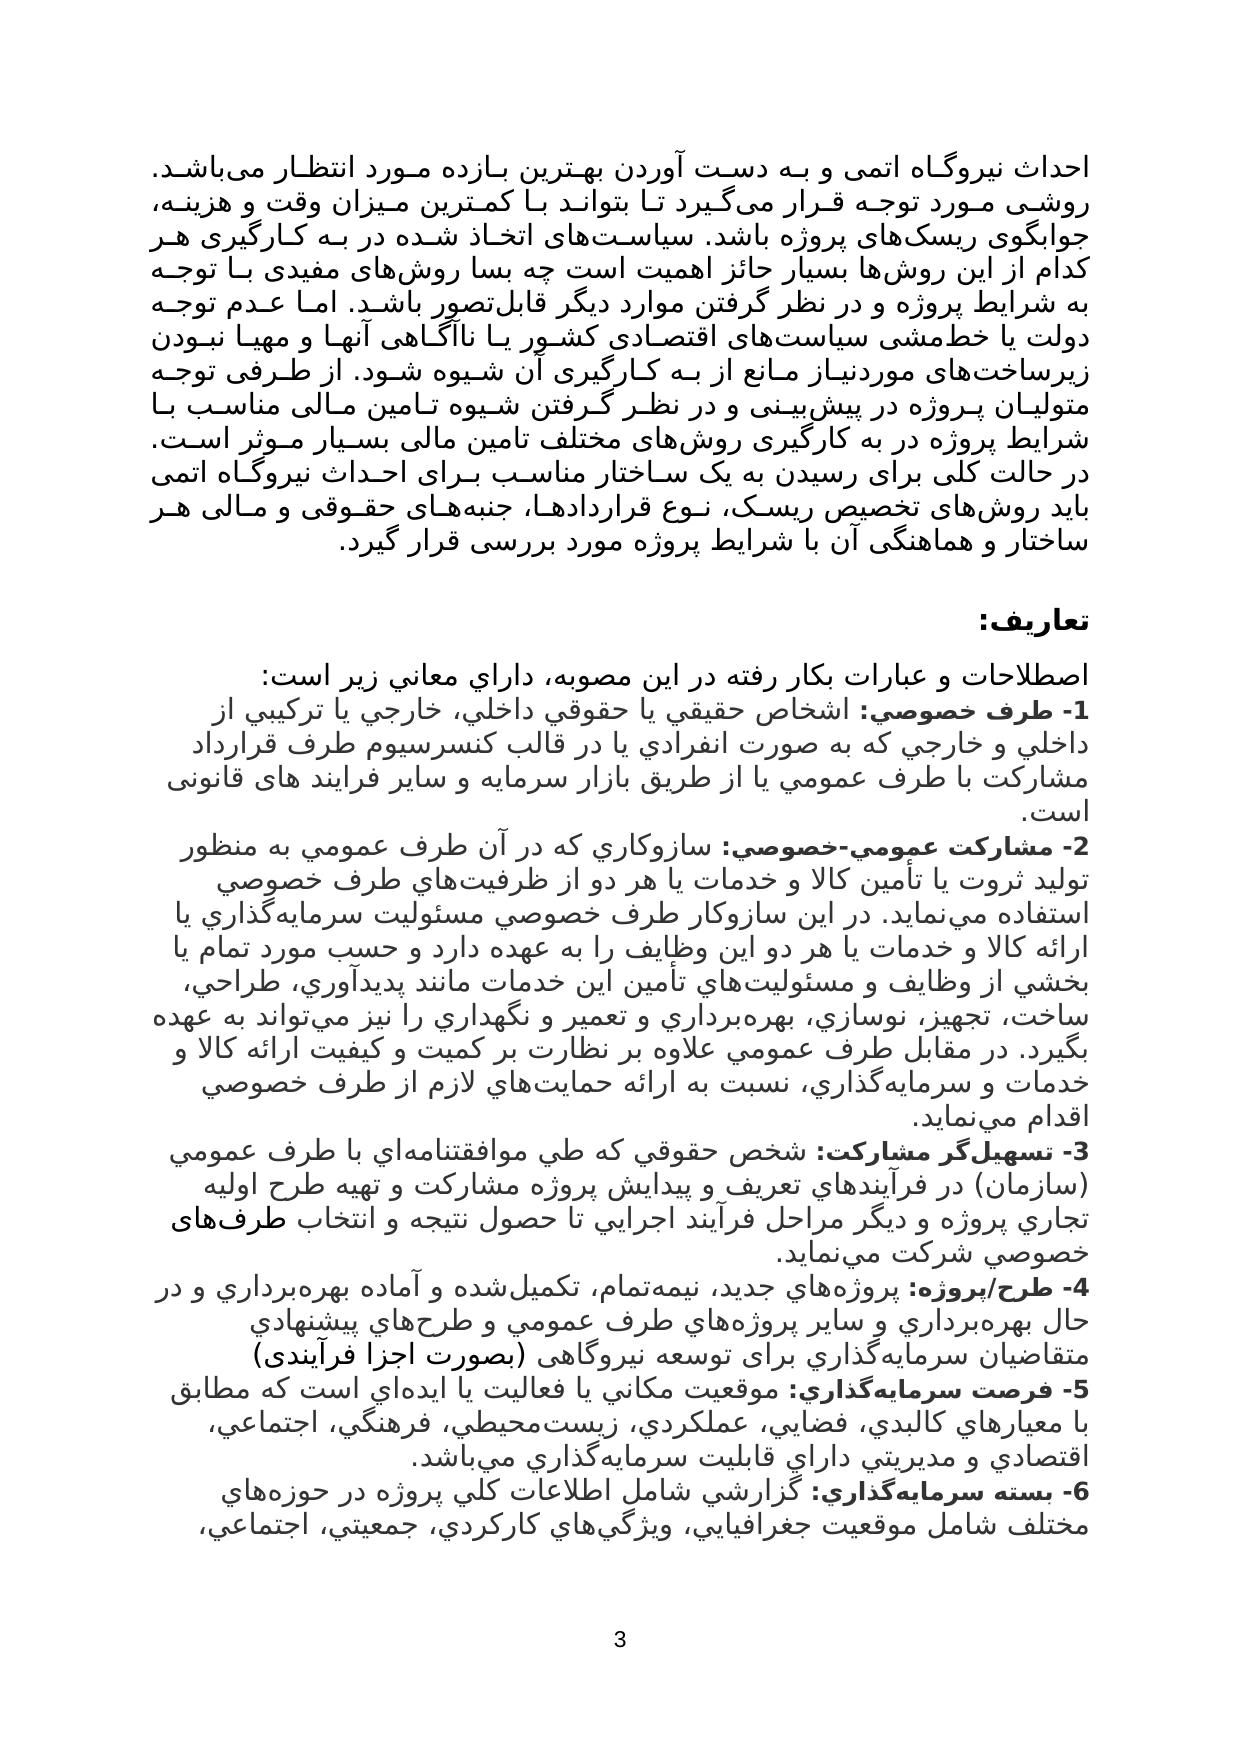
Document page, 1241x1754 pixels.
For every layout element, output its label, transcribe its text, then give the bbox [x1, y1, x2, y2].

subtitle تعاریف: [150, 603, 1090, 637]
text 5- فرصت سرمايه‌گذاري: موقعيت مكاني يا فعاليت يا ايده‌اي است كه مطابق با معيارهاي كالبدي، فضايي، عملكردي، زيست‌محيطي، فرهنگي، اجتماعي، اقتصادي و مديريتي داراي قابليت سرمايه‌گذاري مي‌باشد. [150, 1371, 1090, 1473]
text 2- مشاركت عمومي-خصوصي: سازوكاري كه در آن طرف عمومي به منظور توليد ثروت يا تأمين كالا و خدمات يا هر دو از ظرفيت‌هاي طرف خصوصي استفاده مي‌نمايد. در اين سازوكار طرف خصوصي مسئوليت سرمايه‌گذاري يا ارائه كالا و خدمات يا هر دو اين وظايف را به عهده دارد و حسب مورد تمام يا بخشي از وظايف و مسئوليت‌هاي تأمين اين خدمات مانند پديدآوري، طراحي، ساخت، تجهيز، نوسازي، بهره‌برداري و تعمير و نگهداري را نيز مي‌تواند به عهده بگيرد. در مقابل طرف عمومي علاوه بر نظارت بر كميت و كيفيت ارائه كالا و خدمات و سرمايه‌گذاري، نسبت به ارائه حمايت‌هاي لازم از طرف خصوصي اقدام مي‌نمايد. [150, 828, 1090, 1134]
text 3- تسهيل‌گر مشاركت: شخص حقوقي كه طي موافقتنامه‌اي با طرف عمومي (سازمان) در فرآيندهاي تعريف و پيدايش پروژه مشاركت و تهيه طرح اوليه تجاري پروژه و ديگر مراحل فرآيند اجرايي تا حصول نتيجه و انتخاب طرف‌های خصوصي شركت مي‌نمايد. [150, 1134, 1090, 1269]
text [150, 1473, 1090, 1541]
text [150, 150, 1090, 557]
text 4- طرح/پروژه: پروژه‌هاي جديد، نيمه‌تمام، تكميل‌شده و آماده بهره‌برداري و در حال بهره‌برداري و ساير پروژه‌هاي طرف عمومي و طرح‌هاي پيشنهادي متقاضيان سرمايه‌گذاري برای توسعه نیروگاهی (بصورت اجزا فرآیندی) [150, 1269, 1090, 1371]
text اصطلاحات و عبارات بكار رفته در اين مصوبه، داراي معاني زير است: [150, 658, 1090, 692]
text 1- طرف خصوصي: اشخاص حقيقي يا حقوقي داخلي، خارجي يا تركيبي از داخلي و خارجي كه به صورت انفرادي يا در قالب كنسرسيوم طرف قرارداد مشاركت با طرف عمومي یا از طریق بازار سرمایه و سایر فرایند های قانونی است. [150, 692, 1090, 828]
